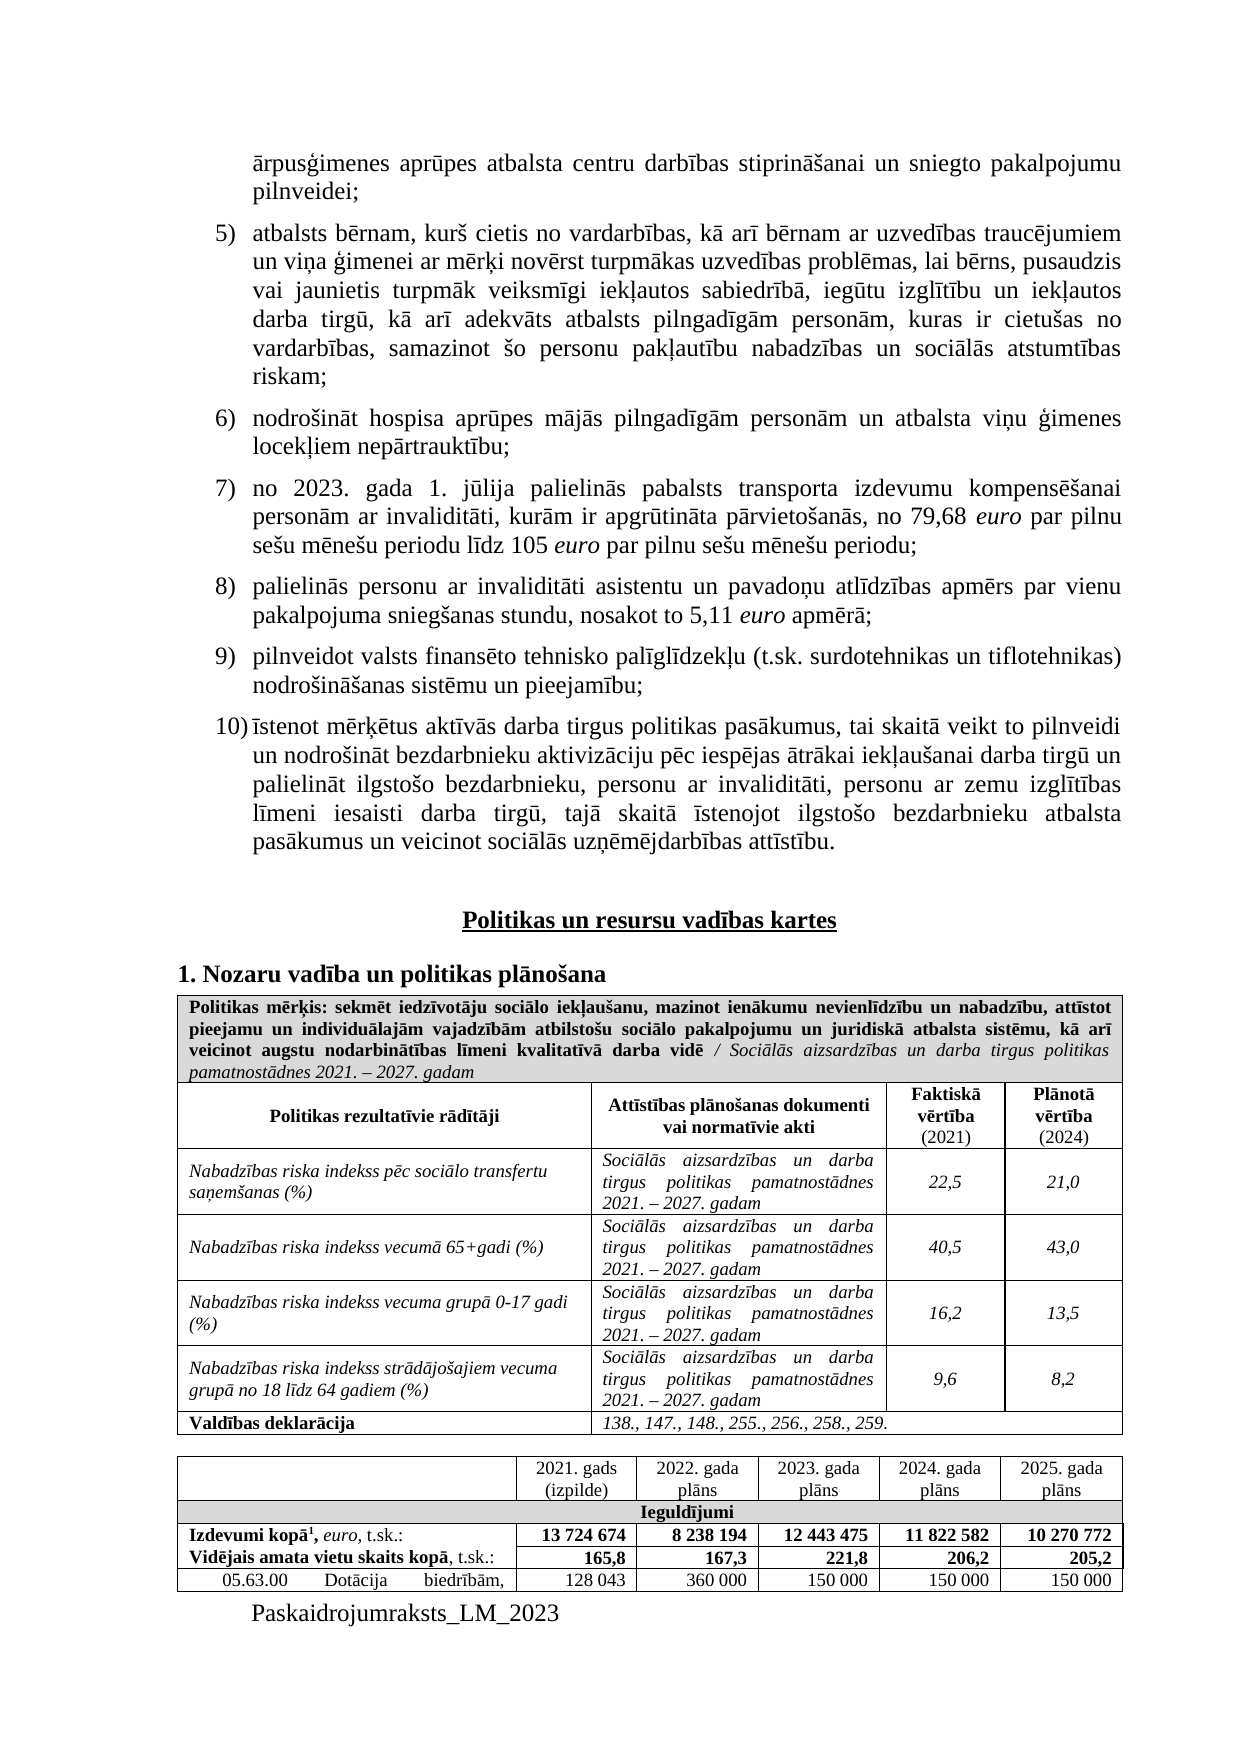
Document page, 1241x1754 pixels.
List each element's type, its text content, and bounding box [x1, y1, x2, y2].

table_cell 40,5 [887, 1215, 1004, 1279]
table_cell Ieguldījumi [178, 1501, 1122, 1523]
table_cell Faktiskā vērtība (2021) [887, 1083, 1004, 1148]
table_cell 12 443 475 [759, 1524, 879, 1546]
table_cell 13,5 [1006, 1281, 1122, 1345]
table_cell 43,0 [1006, 1215, 1122, 1279]
table_header [178, 1457, 516, 1500]
table_cell 128 043 [517, 1569, 636, 1591]
table_cell 221,8 [759, 1547, 879, 1568]
table_cell Sociālās aizsardzības un darba tirgus politikas pamatnostādnes 2021. – 2027. gadam [592, 1346, 886, 1411]
list īstenot mērķētus aktīvās darba tirgus politikas pasākumus, tai skaitā veikt to pilnveidi un nodrošināt bezdarbnieku aktivizāciju pēc iespējas ātrākai iekļaušanai darba tirgū un palielināt ilgstošo bezdarbnieku, personu ar invaliditāti, personu ar zemu izglītības līmeni iesaisti darba tirgū, tajā skaitā īstenojot ilgstošo bezdarbnieku atbalsta pasākumus un veicinot sociālās uzņēmējdarbības attīstību. [215, 711, 1122, 855]
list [215, 148, 1122, 205]
table_cell Attīstības plānošanas dokumenti vai normatīvie akti [592, 1083, 886, 1148]
table_cell Sociālās aizsardzības un darba tirgus politikas pamatnostādnes 2021. – 2027. gadam [592, 1215, 886, 1279]
table_header 2021. gads (izpilde) [517, 1457, 636, 1500]
table_header Politikas mērķis: sekmēt iedzīvotāju sociālo iekļaušanu, mazinot ienākumu nevienlīdzību un nabadzību, attīstot pieejamu un individuālajām vajadzībām atbilstošu sociālo pakalpojumu un juridiskā atbalsta sistēmu, kā arī veicinot augstu nodarbinātības līmeni kvalitatīvā darba vidē / Sociālās aizsardzības un darba tirgus politikas pamatnostādnes 2021. – 2027. gadam [178, 996, 1122, 1082]
list no 2023. gada 1. jūlija palielinās pabalsts transporta izdevumu kompensēšanai personām ar invaliditāti, kurām ir apgrūtināta pārvietošanās, no 79,68 euro par pilnu sešu mēnešu periodu līdz 105 euro par pilnu sešu mēnešu periodu; [215, 473, 1122, 559]
table_cell Sociālās aizsardzības un darba tirgus politikas pamatnostādnes 2021. – 2027. gadam [592, 1149, 886, 1214]
table_cell 10 270 772 [1001, 1524, 1122, 1546]
table_cell Nabadzības riska indekss vecuma grupā 0-17 gadi (%) [178, 1281, 591, 1345]
table_cell 206,2 [880, 1547, 1000, 1568]
table_cell 16,2 [887, 1281, 1004, 1345]
list atbalsts bērnam, kurš cietis no vardarbības, kā arī bērnam ar uzvedības traucējumiem un viņa ģimenei ar mērķi novērst turpmākas uzvedības problēmas, lai bērns, pusaudzis vai jaunietis turpmāk veiksmīgi iekļautos sabiedrībā, iegūtu izglītību un iekļautos darba tirgū, kā arī adekvāts atbalsts pilngadīgām personām, kuras ir cietušas no vardarbības, samazinot šo personu pakļautību nabadzības un sociālās atstumtības riskam; [215, 218, 1122, 390]
table_cell 8 238 194 [637, 1524, 758, 1546]
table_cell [178, 1569, 516, 1591]
list nodrošināt hospisa aprūpes mājās pilngadīgām personām un atbalsta viņu ģimenes locekļiem nepārtrauktību; [215, 403, 1122, 460]
table_cell 150 000 [880, 1569, 1000, 1591]
text Politikas un resursu vadības kartes [177, 905, 1122, 934]
table_header 2023. gada plāns [759, 1457, 879, 1500]
table_cell 138., 147., 148., 255., 256., 258., 259. [592, 1412, 1122, 1433]
table_cell Sociālās aizsardzības un darba tirgus politikas pamatnostādnes 2021. – 2027. gadam [592, 1281, 886, 1345]
table_cell Plānotā vērtība (2024) [1006, 1083, 1122, 1148]
table_cell Politikas rezultatīvie rādītāji [178, 1083, 591, 1148]
list pilnveidot valsts finansēto tehnisko palīglīdzekļu (t.sk. surdotehnikas un tiflotehnikas) nodrošināšanas sistēmu un pieejamību; [215, 641, 1122, 699]
table_cell 165,8 [517, 1547, 636, 1568]
table_cell 8,2 [1006, 1346, 1122, 1411]
table_cell 167,3 [637, 1547, 758, 1568]
table_cell Izdevumi kopā1, euro, t.sk.: Vidējais amata vietu skaits kopā, t.sk.: [178, 1524, 516, 1568]
table_cell 21,0 [1006, 1149, 1122, 1214]
table_cell Nabadzības riska indekss pēc sociālo transfertu saņemšanas (%) [178, 1149, 591, 1214]
table_cell 22,5 [887, 1149, 1004, 1214]
table_cell 205,2 [1001, 1547, 1122, 1568]
table_cell 9,6 [887, 1346, 1004, 1411]
table_header 2025. gada plāns [1001, 1457, 1122, 1500]
list palielinās personu ar invaliditāti asistentu un pavadoņu atlīdzības apmērs par vienu pakalpojuma sniegšanas stundu, nosakot to 5,11 euro apmērā; [215, 571, 1122, 629]
table_cell 360 000 [637, 1569, 758, 1591]
table_cell 13 724 674 [517, 1524, 636, 1546]
table_header 2024. gada plāns [880, 1457, 1000, 1500]
table_cell Valdības deklarācija [178, 1412, 591, 1433]
text 1. Nozaru vadība un politikas plānošana [177, 959, 1122, 988]
table_cell 150 000 [1001, 1569, 1122, 1591]
table_cell 11 822 582 [880, 1524, 1000, 1546]
table_cell Nabadzības riska indekss vecumā 65+gadi (%) [178, 1215, 591, 1279]
table_cell 150 000 [759, 1569, 879, 1591]
table_header 2022. gada plāns [637, 1457, 758, 1500]
table_cell Nabadzības riska indekss strādājošajiem vecuma grupā no 18 līdz 64 gadiem (%) [178, 1346, 591, 1411]
